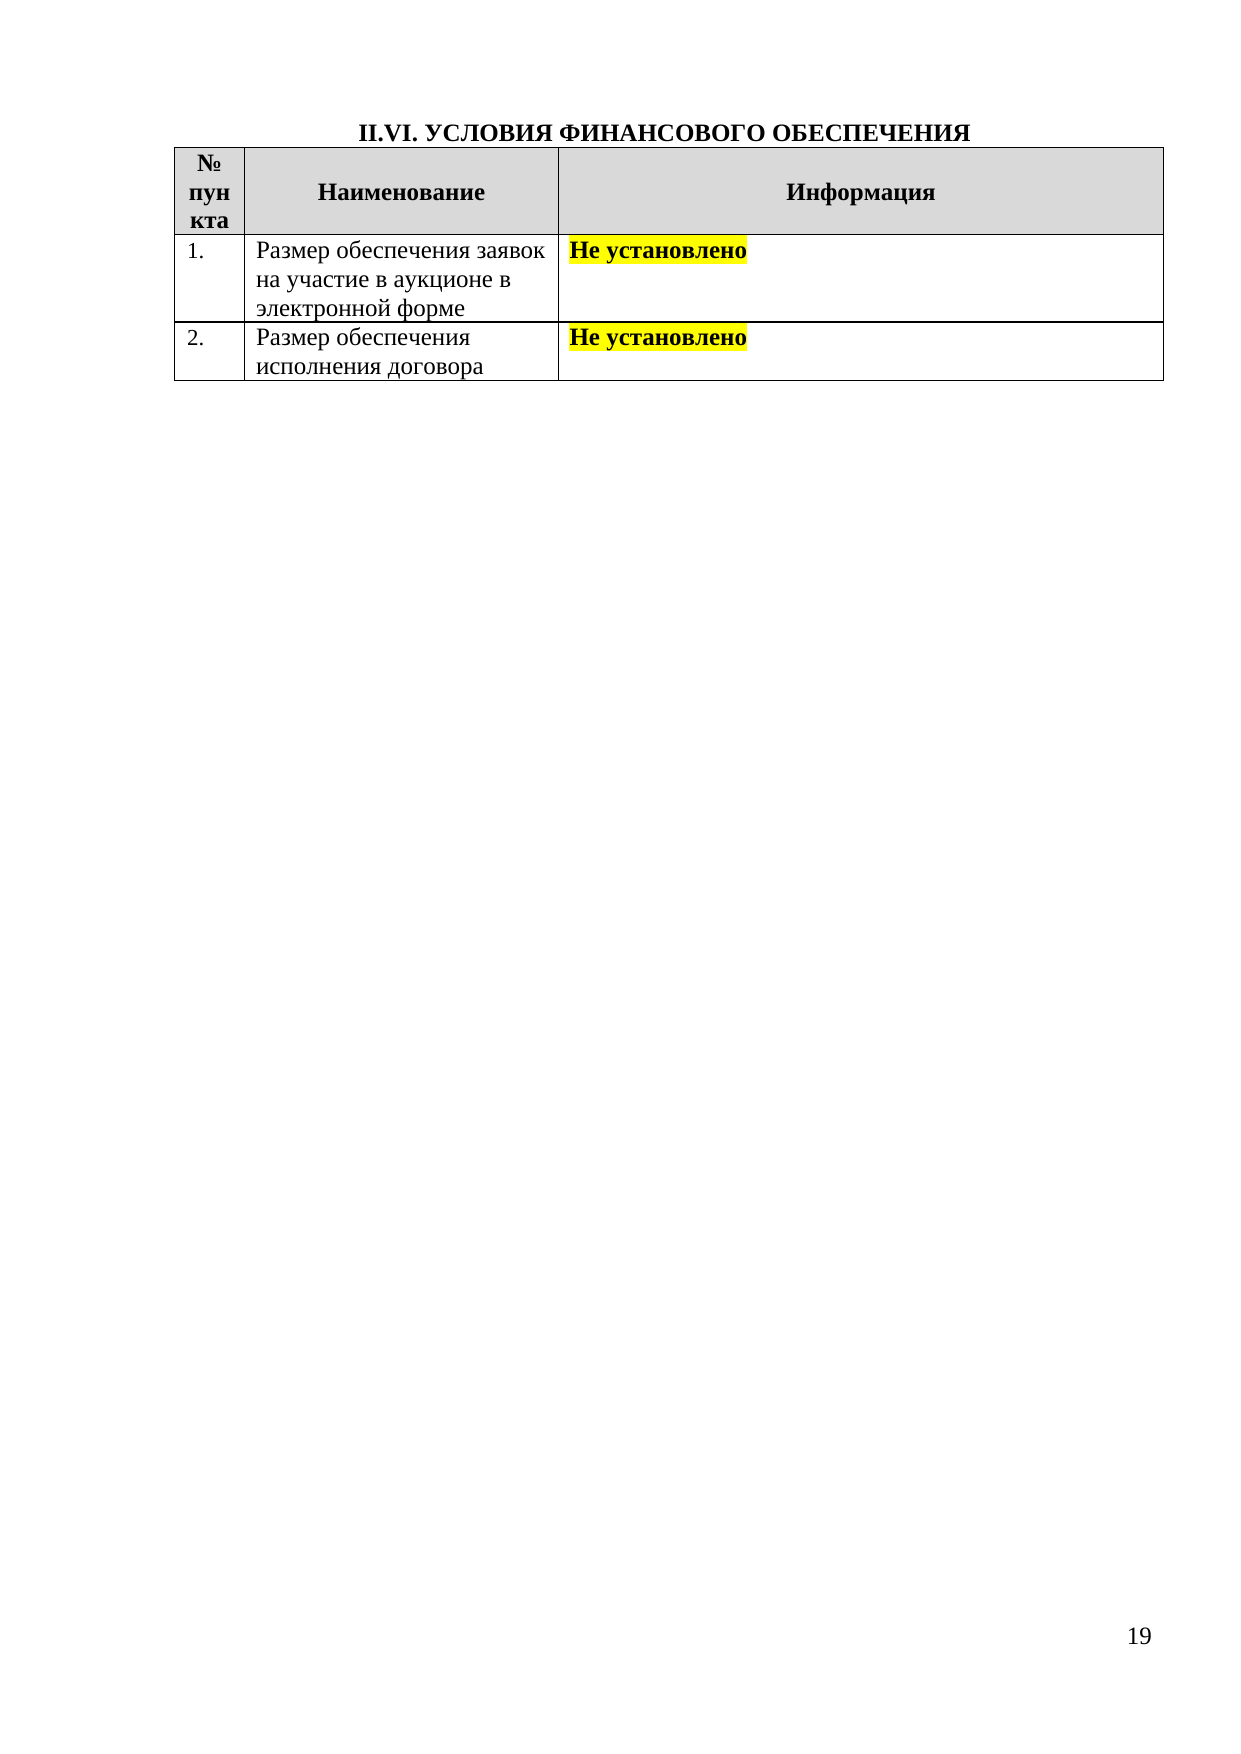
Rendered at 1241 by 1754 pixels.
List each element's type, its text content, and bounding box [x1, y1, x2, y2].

table_cell Размер обеспечения исполнения договора [245, 323, 558, 380]
table_cell Не установлено [559, 235, 1163, 321]
table_header Наименование [245, 148, 558, 234]
table_cell Размер обеспечения заявок на участие в аукционе в электронной форме [245, 235, 558, 321]
table_cell [175, 323, 244, 380]
text II.VI. УСЛОВИЯ ФИНАНСОВОГО ОБЕСПЕЧЕНИЯ [177, 118, 1152, 147]
table_header № пункта [175, 148, 244, 234]
table_cell [175, 235, 244, 321]
table_header Информация [559, 148, 1163, 234]
table_cell Не установлено [559, 323, 1163, 380]
